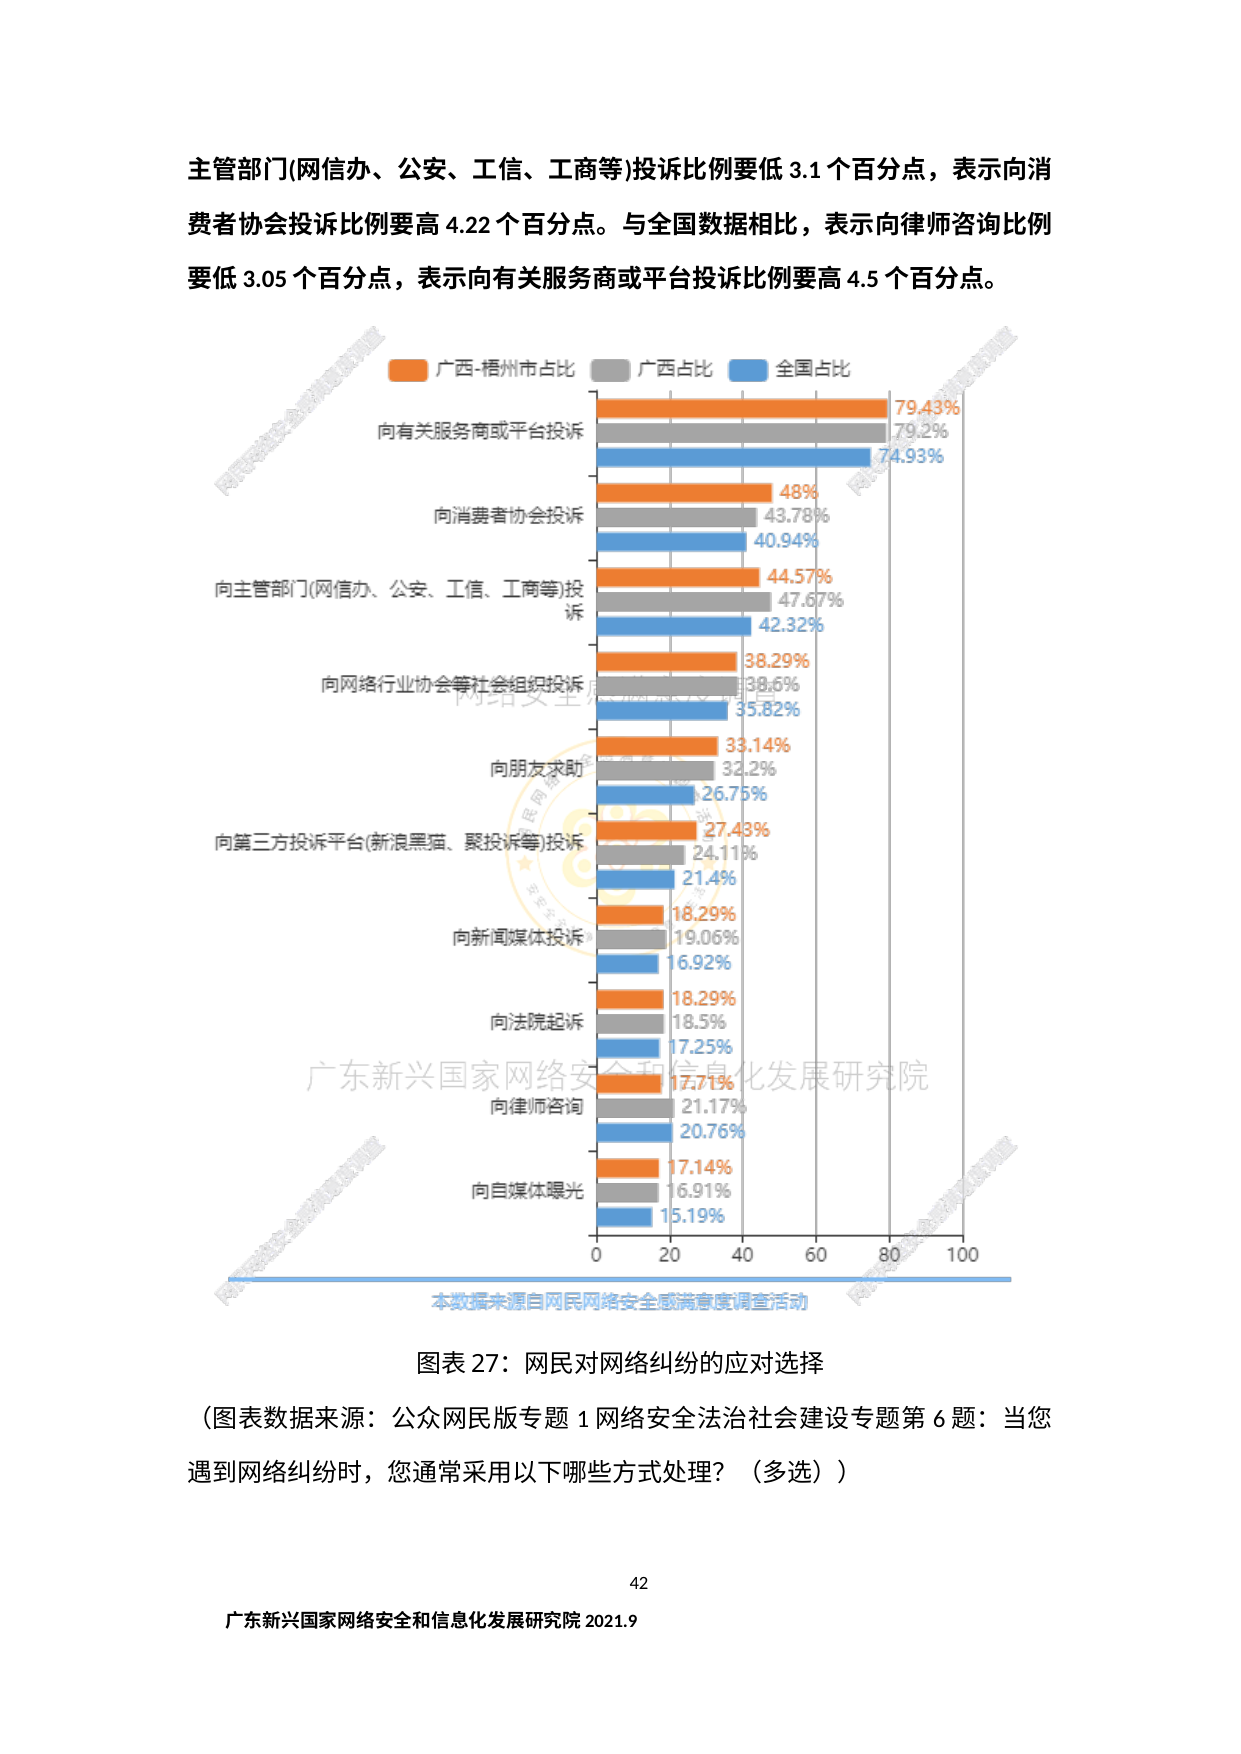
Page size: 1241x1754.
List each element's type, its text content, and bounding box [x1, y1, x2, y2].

text 图表27：网民对网络纠纷的应对选择 [187, 1344, 1053, 1380]
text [187, 150, 1053, 295]
text （图表数据来源：公众网民版专题1网络安全法治社会建设专题第6题：当您遇到网络纠纷时，您通常采用以下哪些方式处理？（多选）） [187, 1398, 1053, 1489]
picture [199, 313, 1041, 1329]
